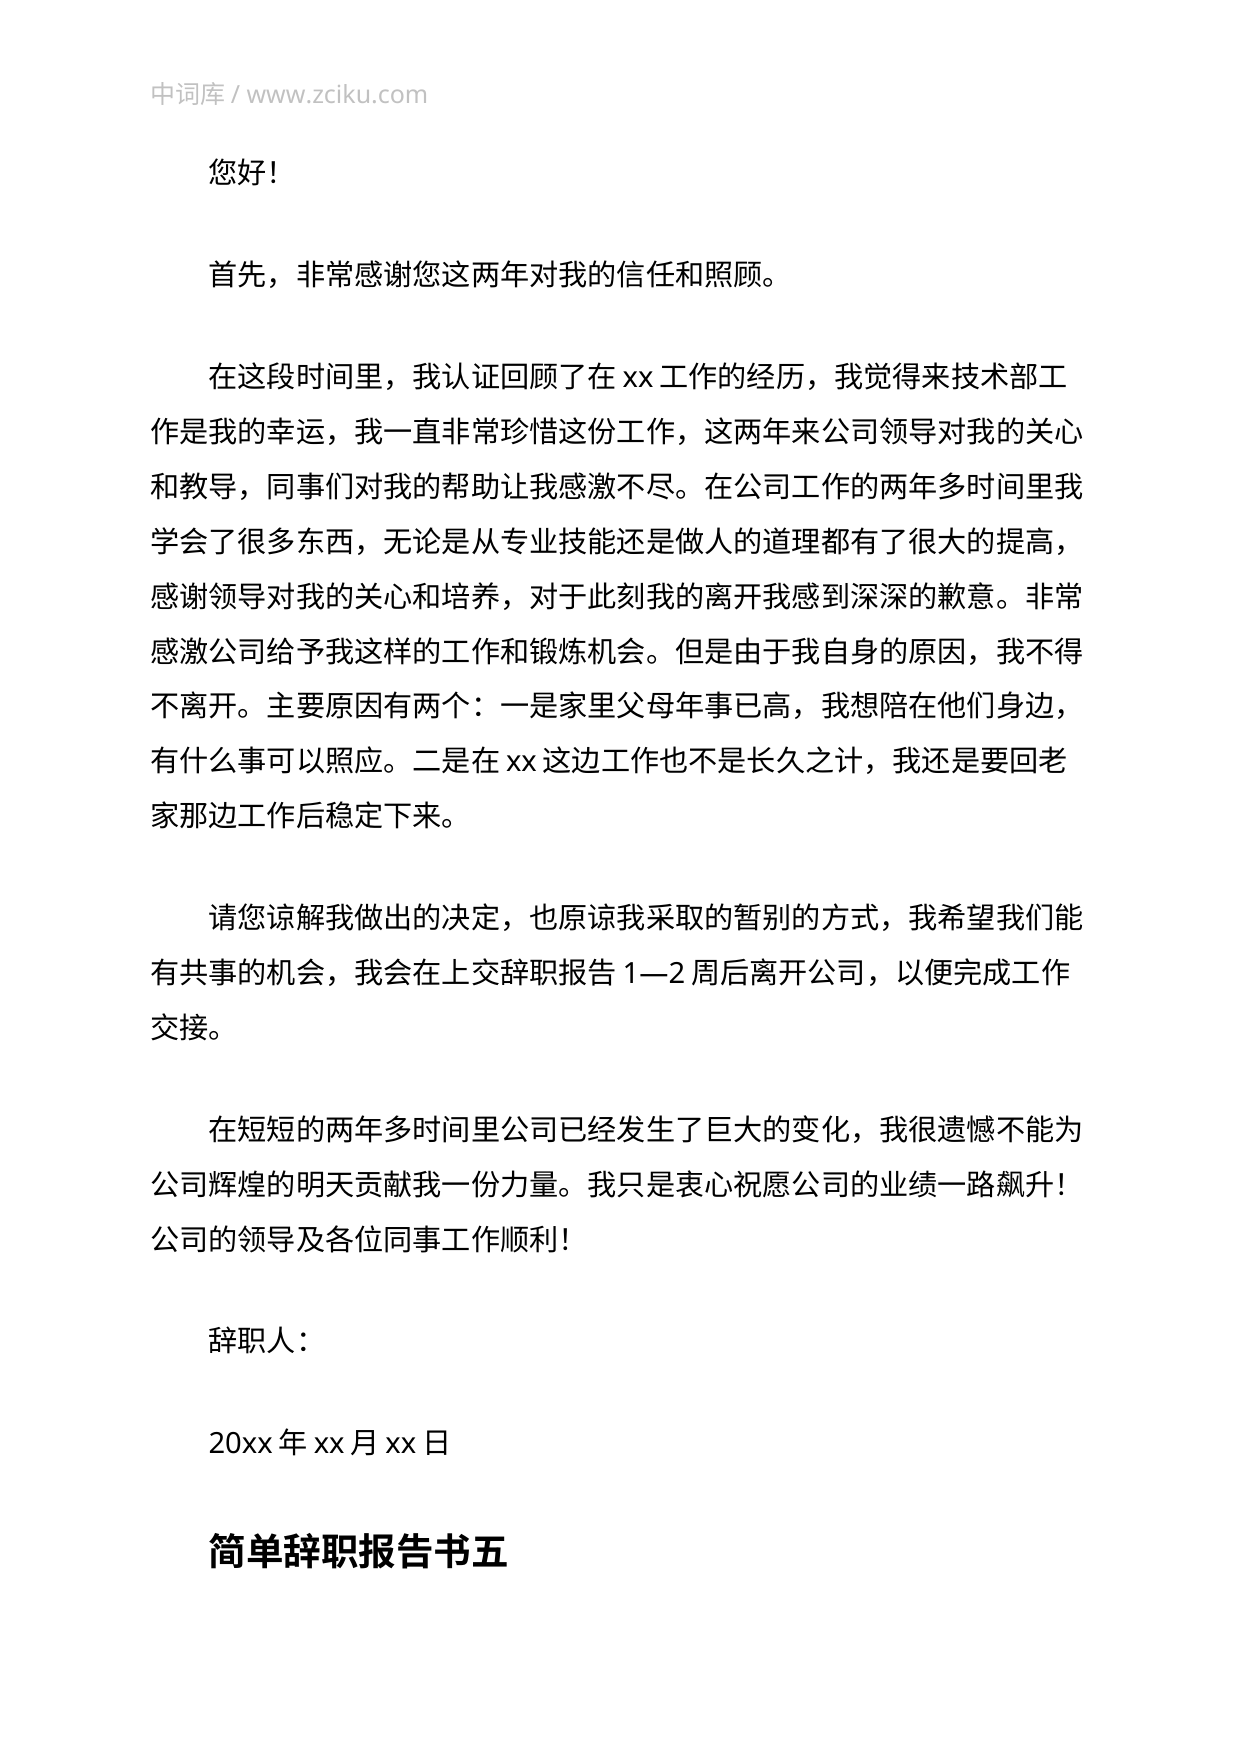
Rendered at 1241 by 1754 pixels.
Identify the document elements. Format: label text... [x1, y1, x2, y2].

text 20xx年xx月xx日 [150, 1420, 1090, 1462]
text 请您谅解我做出的决定，也原谅我采取的暂别的方式，我希望我们能有共事的机会，我会在上交辞职报告1—2周后离开公司，以便完成工作交接。 [150, 895, 1090, 1047]
text 首先，非常感谢您这两年对我的信任和照顾。 [150, 252, 1090, 294]
text 在这段时间里，我认证回顾了在xx工作的经历，我觉得来技术部工作是我的幸运，我一直非常珍惜这份工作，这两年来公司领导对我的关心和教导，同事们对我的帮助让我感激不尽。在公司工作的两年多时间里我学会了很多东西，无论是从专业技能还是做人的道理都有了很大的提高，感谢领导对我的关心和培养，对于此刻我的离开我感到深深的歉意。非常感激公司给予我这样的工作和锻炼机会。但是由于我自身的原因，我不得不离开。主要原因有两个：一是家里父母年事已高，我想陪在他们身边，有什么事可以照应。二是在xx这边工作也不是长久之计，我还是要回老家那边工作后稳定下来。 [150, 353, 1090, 835]
text 简单辞职报告书五 [150, 1522, 1090, 1576]
text 辞职人： [150, 1318, 1090, 1360]
text 您好！ [150, 150, 1090, 192]
text 在短短的两年多时间里公司已经发生了巨大的变化，我很遗憾不能为公司辉煌的明天贡献我一份力量。我只是衷心祝愿公司的业绩一路飙升！公司的领导及各位同事工作顺利！ [150, 1106, 1090, 1258]
